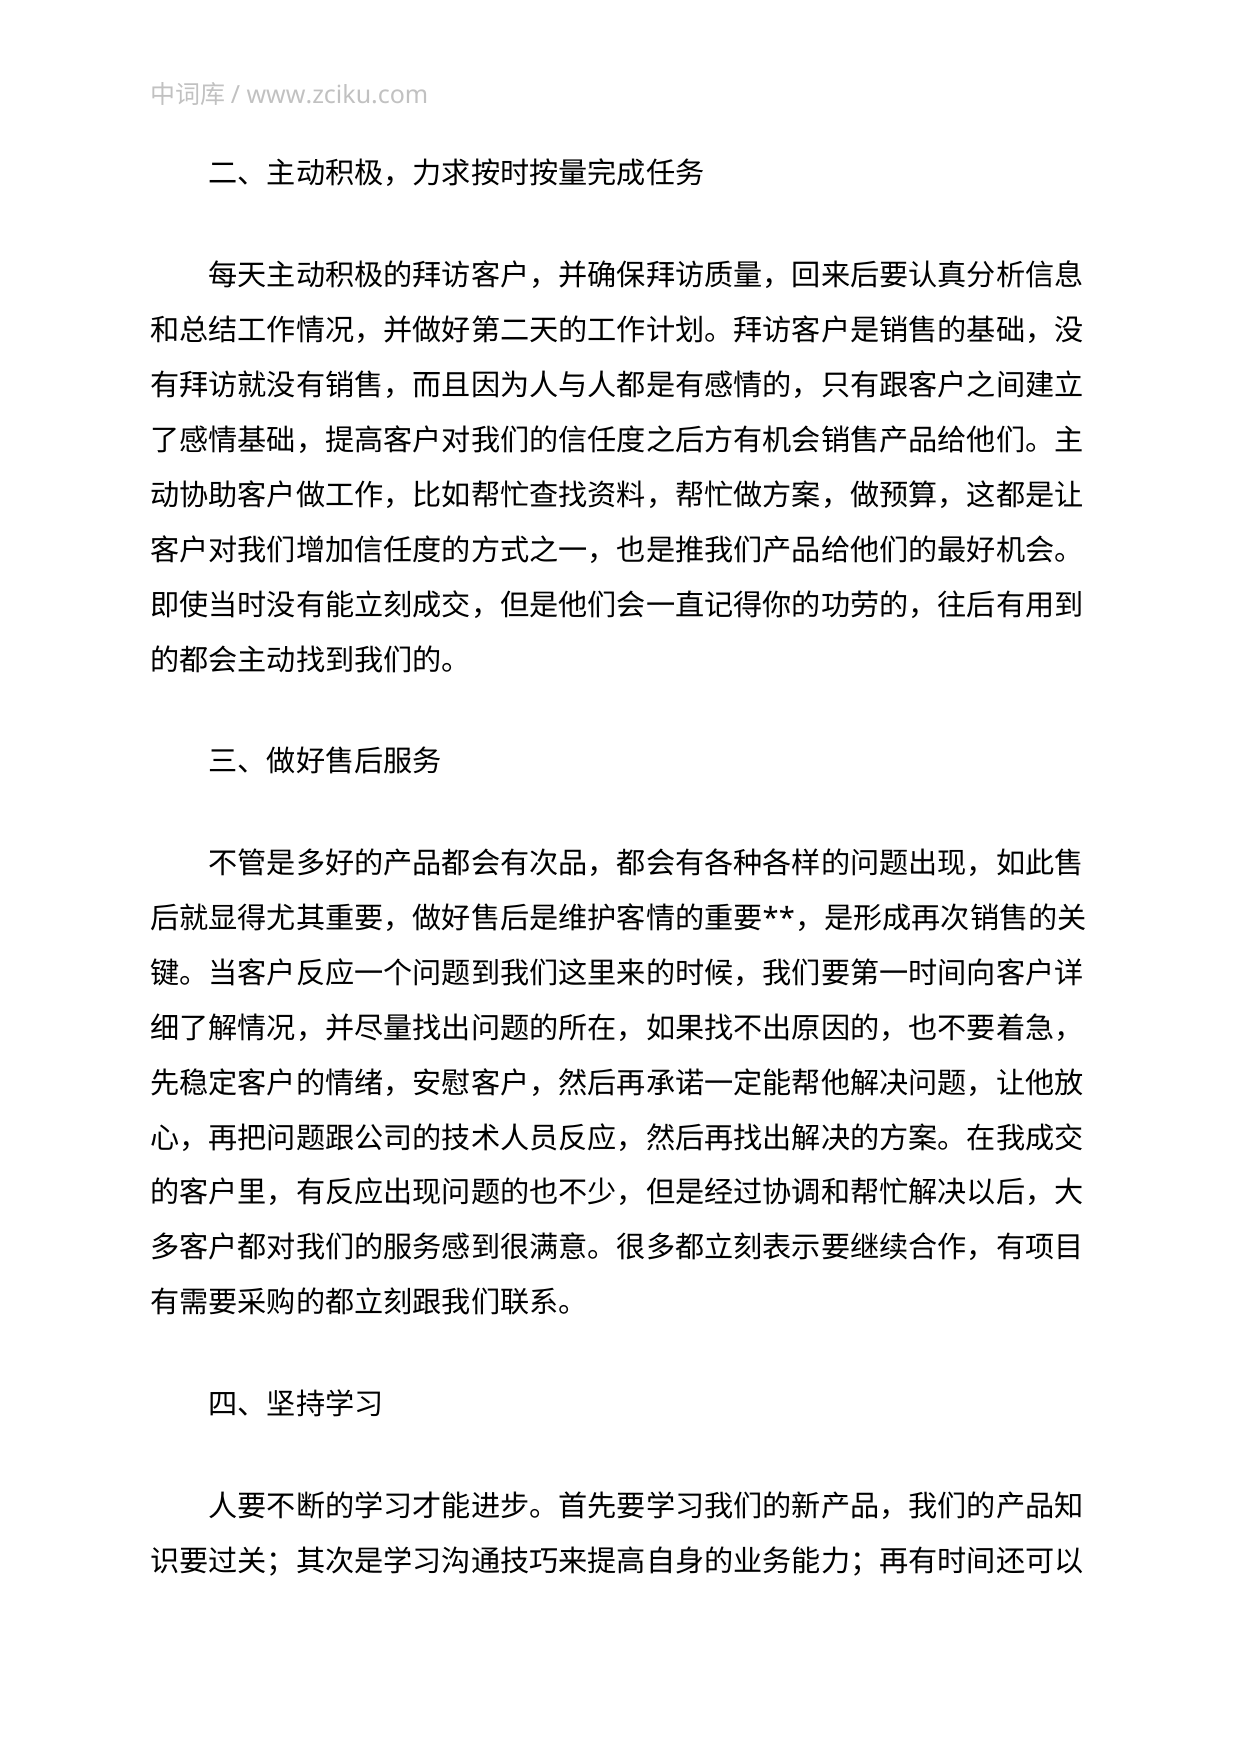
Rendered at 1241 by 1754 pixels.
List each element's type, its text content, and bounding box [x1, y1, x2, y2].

text 三、做好售后服务 [150, 738, 1090, 780]
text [150, 1482, 1090, 1579]
text 每天主动积极的拜访客户，并确保拜访质量，回来后要认真分析信息和总结工作情况，并做好第二天的工作计划。拜访客户是销售的基础，没有拜访就没有销售，而且因为人与人都是有感情的，只有跟客户之间建立了感情基础，提高客户对我们的信任度之后方有机会销售产品给他们。主动协助客户做工作，比如帮忙查找资料，帮忙做方案，做预算，这都是让客户对我们增加信任度的方式之一，也是推我们产品给他们的最好机会。即使当时没有能立刻成交，但是他们会一直记得你的功劳的，往后有用到的都会主动找到我们的。 [150, 252, 1090, 678]
text 二、主动积极，力求按时按量完成任务 [150, 150, 1090, 192]
text 四、坚持学习 [150, 1381, 1090, 1423]
text 不管是多好的产品都会有次品，都会有各种各样的问题出现，如此售后就显得尤其重要，做好售后是维护客情的重要**，是形成再次销售的关键。当客户反应一个问题到我们这里来的时候，我们要第一时间向客户详细了解情况，并尽量找出问题的所在，如果找不出原因的，也不要着急，先稳定客户的情绪，安慰客户，然后再承诺一定能帮他解决问题，让他放心，再把问题跟公司的技术人员反应，然后再找出解决的方案。在我成交的客户里，有反应出现问题的也不少，但是经过协调和帮忙解决以后，大多客户都对我们的服务感到很满意。很多都立刻表示要继续合作，有项目有需要采购的都立刻跟我们联系。 [150, 839, 1090, 1321]
